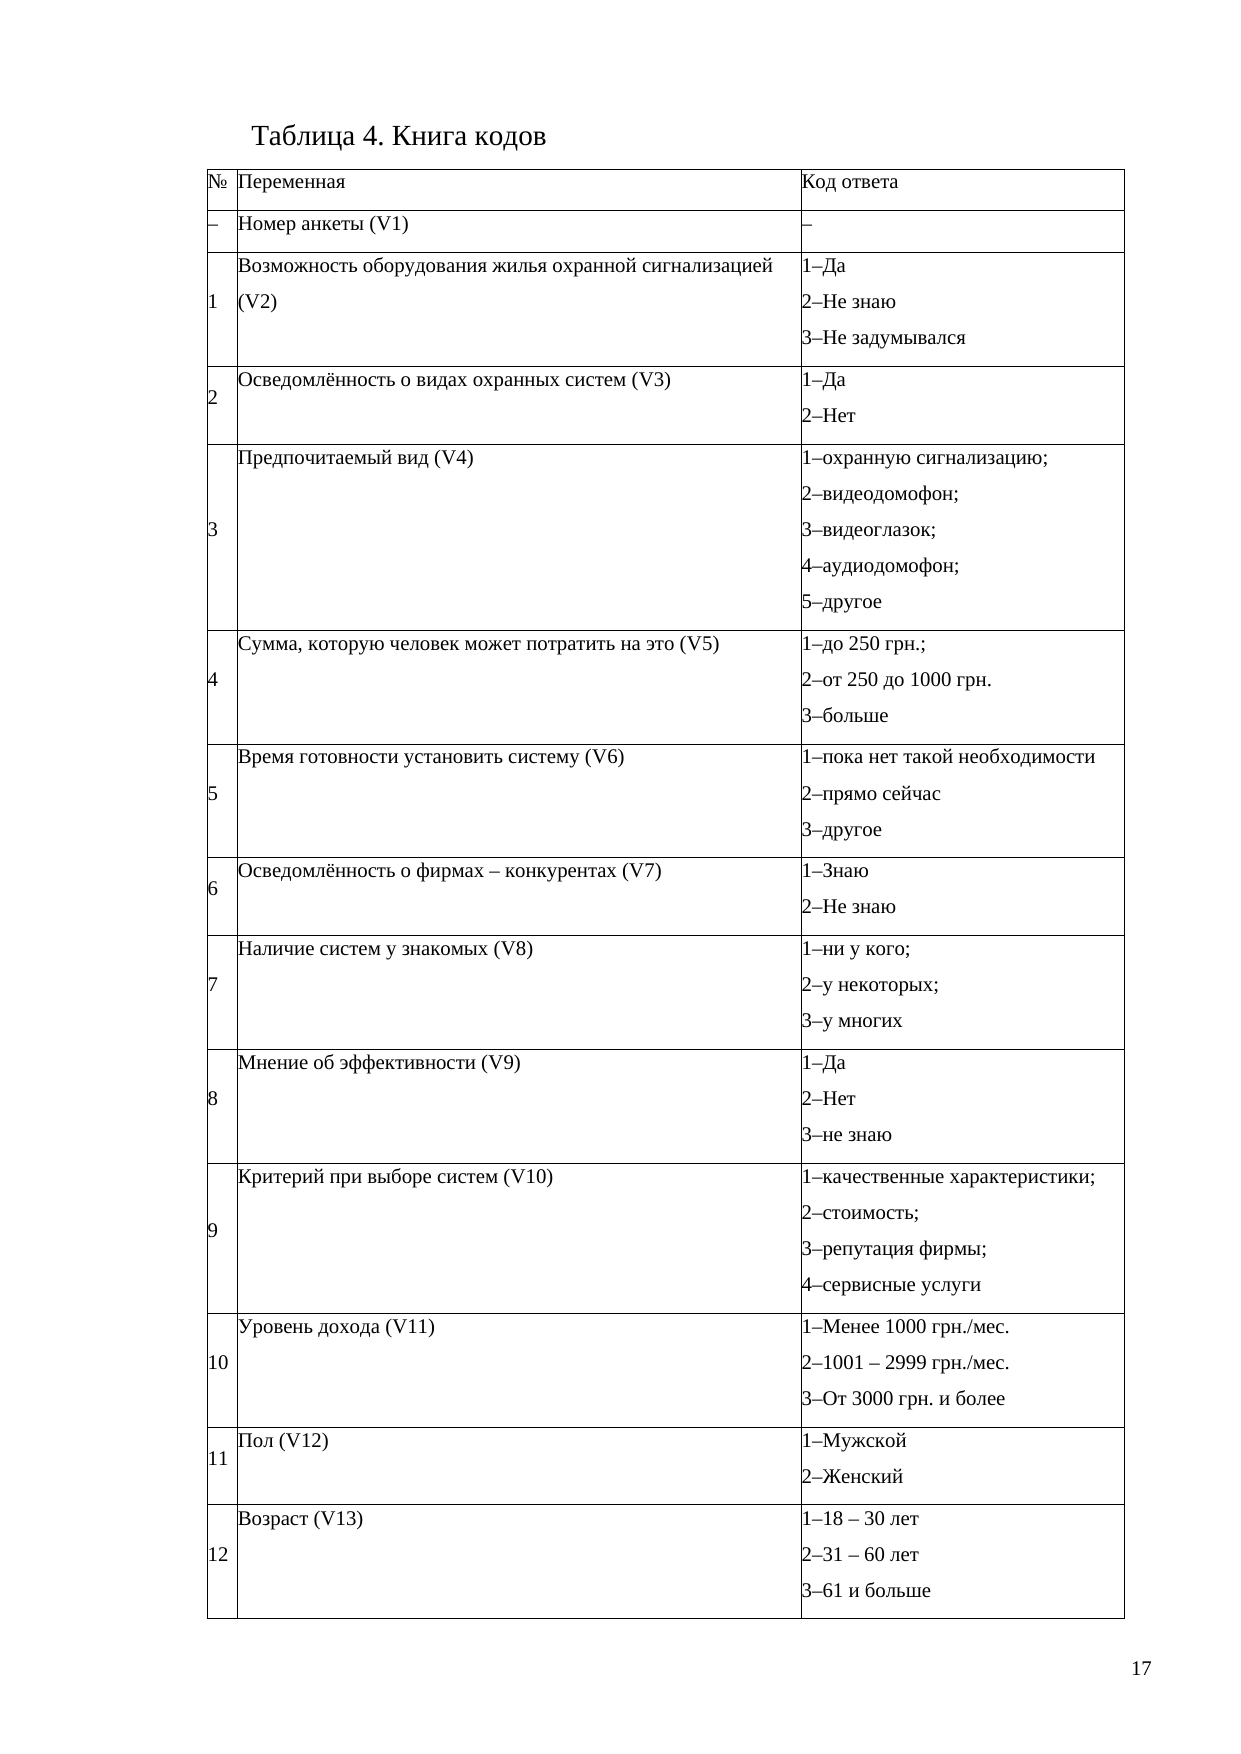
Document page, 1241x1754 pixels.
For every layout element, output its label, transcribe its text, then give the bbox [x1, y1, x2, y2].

table_cell Мнение об эффективности (V9) [238, 1050, 801, 1163]
table_cell 6 [208, 858, 237, 935]
table_cell Осведомлённость о видах охранных систем (V3) [238, 367, 801, 444]
table_cell 1 [208, 253, 237, 366]
table_cell 1–до 250 грн.; 2–от 250 до 1000 грн. 3–больше [802, 631, 1124, 743]
text Таблица 4. Книга кодов [177, 118, 1152, 152]
table_cell 1–18 – 30 лет 2–31 – 60 лет 3–61 и больше [802, 1505, 1124, 1618]
table_cell Предпочитаемый вид (V4) [238, 445, 801, 629]
table_cell 1–Мужской 2–Женский [802, 1428, 1124, 1504]
table_cell Уровень дохода (V11) [238, 1314, 801, 1427]
table_cell 2 [208, 367, 237, 444]
table_cell Время готовности установить систему (V6) [238, 745, 801, 857]
table_cell Критерий при выборе систем (V10) [238, 1164, 801, 1313]
table_cell Наличие систем у знакомых (V8) [238, 936, 801, 1049]
table_header Переменная [238, 170, 801, 210]
table_cell 4 [208, 631, 237, 743]
table_cell Возраст (V13) [238, 1505, 801, 1618]
table_cell – [802, 211, 1124, 252]
table_cell 1–Знаю 2–Не знаю [802, 858, 1124, 935]
table_cell 10 [208, 1314, 237, 1427]
table_cell 1–охранную сигнализацию; 2–видеодомофон; 3–видеоглазок; 4–аудиодомофон; 5–другое [802, 445, 1124, 629]
table_cell Сумма, которую человек может потратить на это (V5) [238, 631, 801, 743]
table_cell 5 [208, 745, 237, 857]
table_cell Осведомлённость о фирмах – конкурентах (V7) [238, 858, 801, 935]
table_cell Пол (V12) [238, 1428, 801, 1504]
table_cell 1–Да 2–Не знаю 3–Не задумывался [802, 253, 1124, 366]
table_cell 3 [208, 445, 237, 629]
table_header № [208, 170, 237, 210]
table_cell 11 [208, 1428, 237, 1504]
table_cell 1–пока нет такой необходимости 2–прямо сейчас 3–другое [802, 745, 1124, 857]
table_cell 7 [208, 936, 237, 1049]
table_cell 8 [208, 1050, 237, 1163]
table_header Код ответа [802, 170, 1124, 210]
table_cell 1–ни у кого; 2–у некоторых; 3–у многих [802, 936, 1124, 1049]
table_cell Возможность оборудования жилья охранной сигнализацией (V2) [238, 253, 801, 366]
table_cell 1–Менее 1000 грн./мес. 2–1001 – 2999 грн./мес. 3–От 3000 грн. и более [802, 1314, 1124, 1427]
table_cell 1–Да 2–Нет [802, 367, 1124, 444]
table_cell – [208, 211, 237, 252]
table_cell Номер анкеты (V1) [238, 211, 801, 252]
table_cell 9 [208, 1164, 237, 1313]
table_cell 1–Да 2–Нет 3–не знаю [802, 1050, 1124, 1163]
table_cell 12 [208, 1505, 237, 1618]
table_cell 1–качественные характеристики; 2–стоимость; 3–репутация фирмы; 4–сервисные услуги [802, 1164, 1124, 1313]
